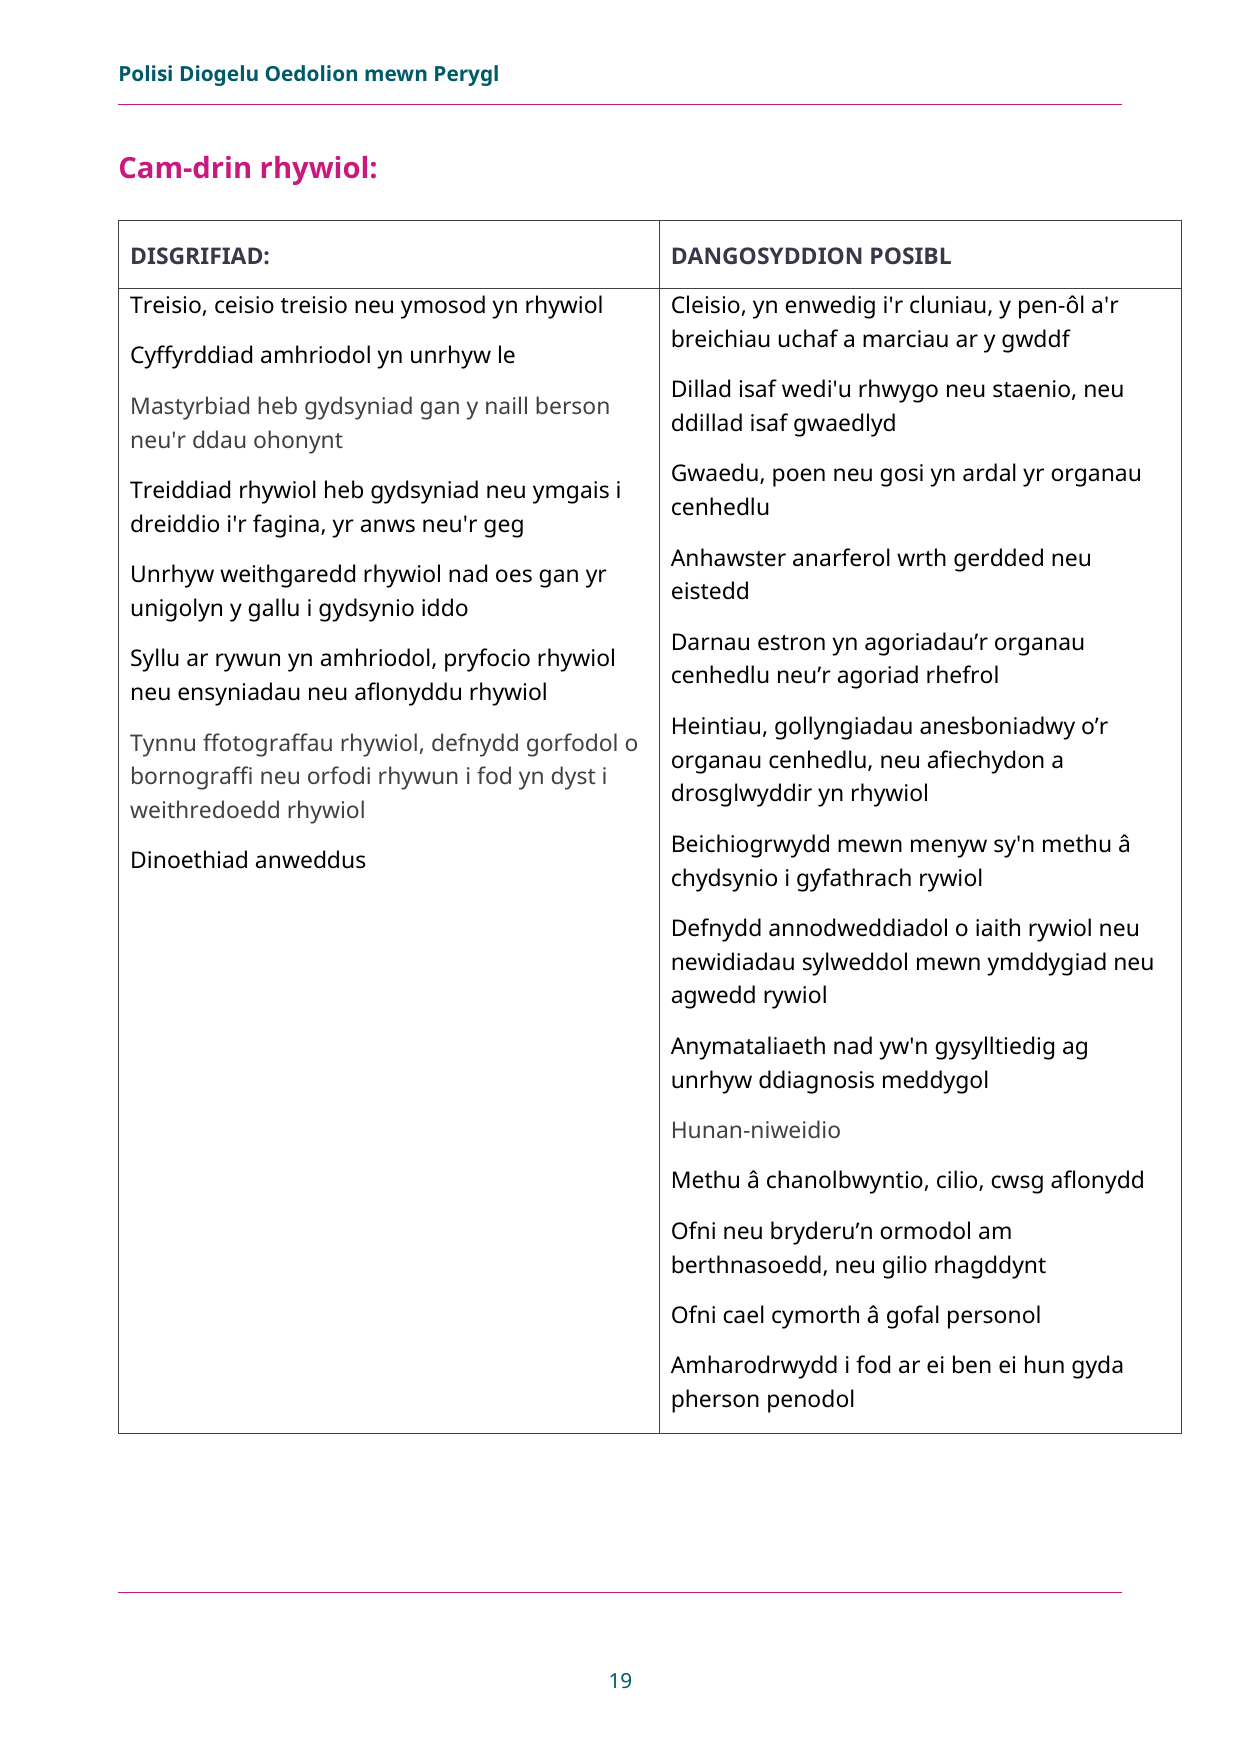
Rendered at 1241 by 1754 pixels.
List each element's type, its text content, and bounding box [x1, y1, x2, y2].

table_cell Cleisio, yn enwedig i'r cluniau, y pen-ôl a'r breichiau uchaf a marciau ar y gwddf Dillad isaf wedi'u rhwygo neu staenio, neu ddillad isaf gwaedlyd Gwaedu, poen neu gosi yn ardal yr organau cenhedlu Anhawster anarferol wrth gerdded neu eistedd Darnau estron yn agoriadau’r organau cenhedlu neu’r agoriad rhefrol Heintiau, gollyngiadau anesboniadwy o’r organau cenhedlu, neu afiechydon a drosglwyddir yn rhywiol Beichiogrwydd mewn menyw sy'n methu â chydsynio i gyfathrach rywiol Defnydd annodweddiadol o iaith rywiol neu newidiadau sylweddol mewn ymddygiad neu agwedd rywiol Anymataliaeth nad yw'n gysylltiedig ag unrhyw ddiagnosis meddygol Hunan-niweidio Methu â chanolbwyntio, cilio, cwsg aflonydd Ofni neu bryderu’n ormodol am berthnasoedd, neu gilio rhagddynt Ofni cael cymorth â gofal personol Amharodrwydd i fod ar ei ben ei hun gyda pherson penodol [660, 289, 1181, 1433]
table_cell Treisio, ceisio treisio neu ymosod yn rhywiol Cyffyrddiad amhriodol yn unrhyw le Mastyrbiad heb gydsyniad gan y naill berson neu'r ddau ohonynt Treiddiad rhywiol heb gydsyniad neu ymgais i dreiddio i'r fagina, yr anws neu'r geg Unrhyw weithgaredd rhywiol nad oes gan yr unigolyn y gallu i gydsynio iddo Syllu ar rywun yn amhriodol, pryfocio rhywiol neu ensyniadau neu aflonyddu rhywiol Tynnu ffotograffau rhywiol, defnydd gorfodol o bornograffi neu orfodi rhywun i fod yn dyst i weithredoedd rhywiol Dinoethiad anweddus [119, 289, 659, 1433]
table_header DANGOSYDDION POSIBL [660, 221, 1181, 288]
table_header DISGRIFIAD: [119, 221, 659, 288]
subtitle Cam-drin rhywiol: [118, 148, 1122, 187]
